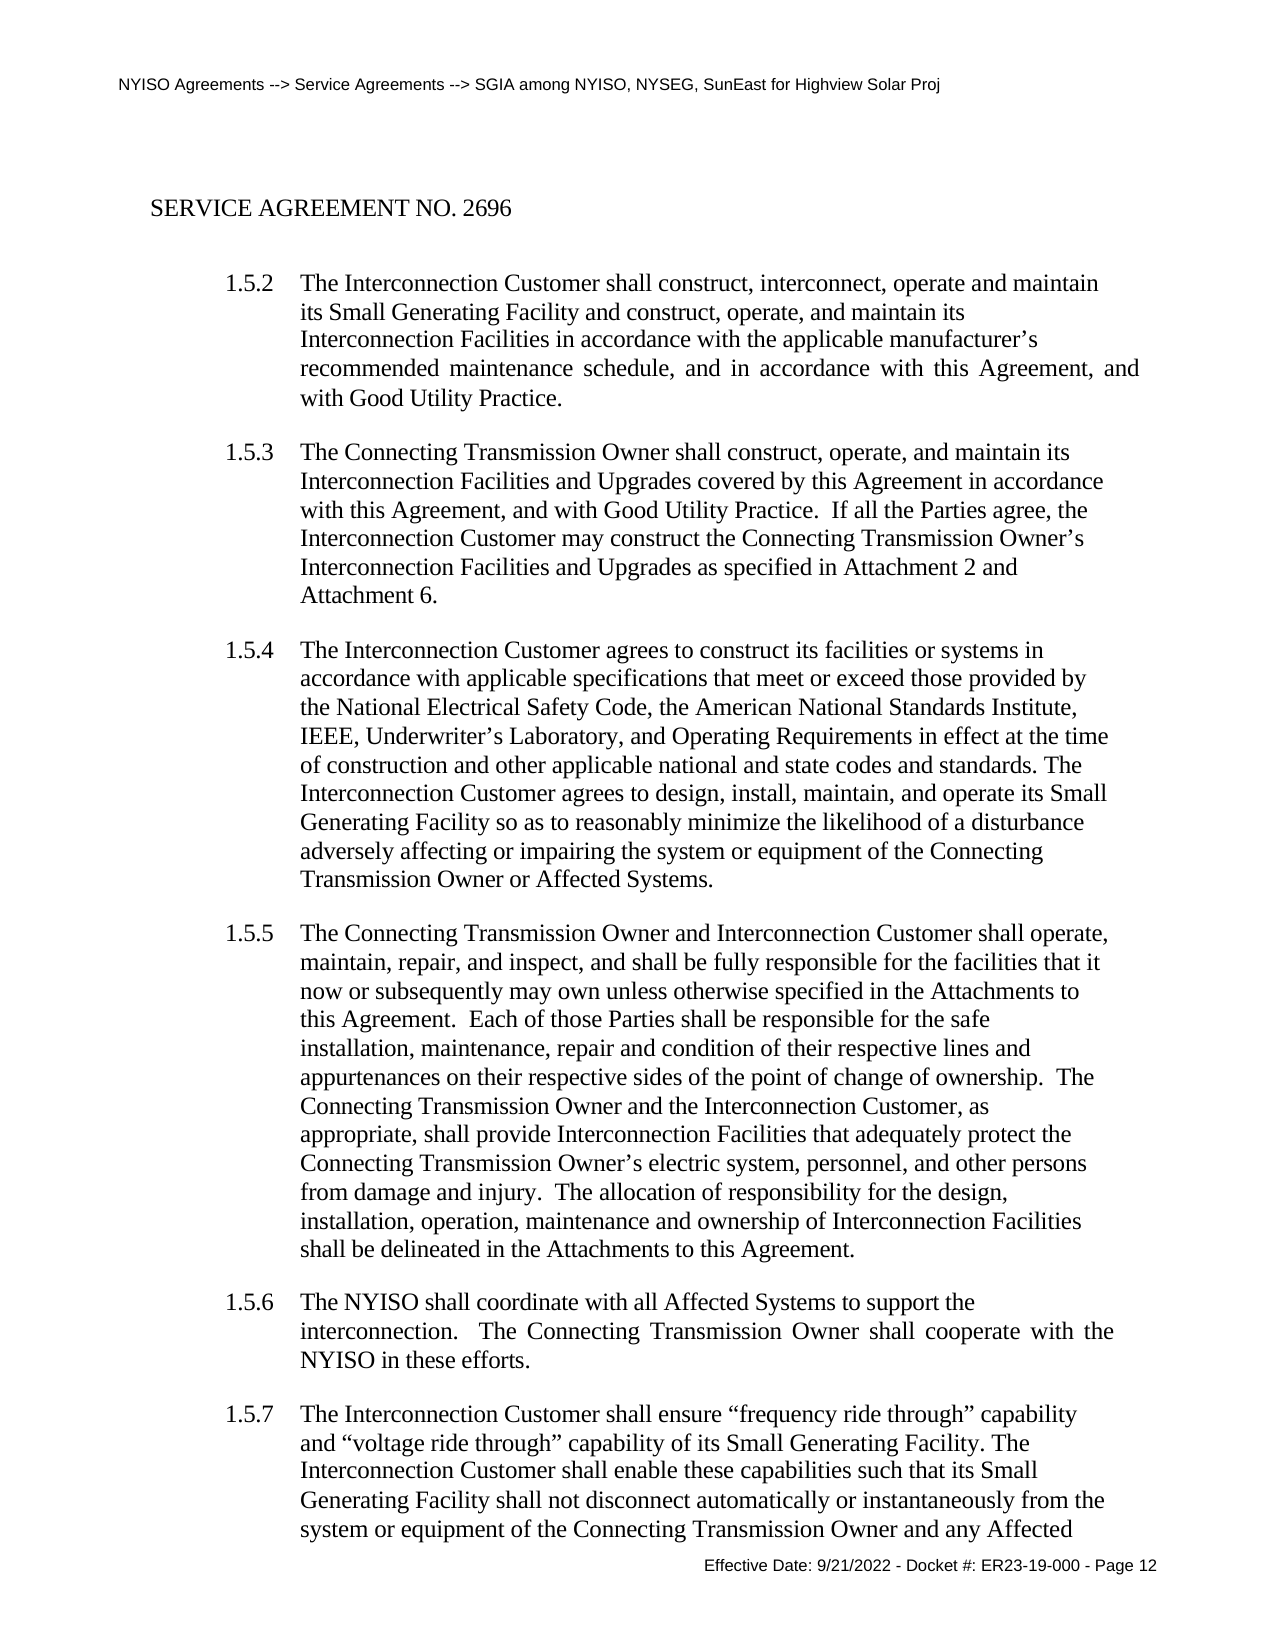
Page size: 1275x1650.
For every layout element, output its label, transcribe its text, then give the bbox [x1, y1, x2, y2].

text recommended maintenance schedule, and in accordance with this Agreement, and with Good Utility Practice. [300, 353, 1140, 412]
text 1.5.2 The Interconnection Customer shall construct, interconnect, operate and maintain [225, 268, 1275, 297]
text its Small Generating Facility and construct, operate, and maintain its [300, 297, 1275, 326]
text 1.5.6 The NYISO shall coordinate with all Affected Systems to support the [225, 1287, 1275, 1316]
text and “voltage ride through” capability of its Small Generating Facility. The [300, 1429, 1275, 1457]
text 1.5.7 The Interconnection Customer shall ensure “frequency ride through” capability [225, 1399, 1275, 1428]
text 1.5.4 The Interconnection Customer agrees to construct its facilities or systems in [225, 635, 1275, 664]
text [300, 1485, 1141, 1543]
text accordance with applicable specifications that meet or exceed those provided by the National Electrical Safety Code, the American National Standards Institute, IEEE, Underwriter’s Laboratory, and Operating Requirements in effect at the time of construction and other applicable national and state codes and standards. The Interconnection Customer agrees to design, install, maintain, and operate its Small Generating Facility so as to reasonably minimize the likelihood of a disturbance adversely affecting or impairing the system or equipment of the Connecting [300, 664, 1144, 865]
text SERVICE AGREEMENT NO. 2696 [150, 193, 1275, 222]
text 1.5.5 The Connecting Transmission Owner and Interconnection Customer shall operate, [225, 918, 1275, 947]
text Interconnection Facilities in accordance with the applicable manufacturer’s [300, 326, 1275, 353]
text Interconnection Facilities and Upgrades covered by this Agreement in accordance with this Agreement, and with Good Utility Practice. If all the Parties agree, the Interconnection Customer may construct the Connecting Transmission Owner’s Interconnection Facilities and Upgrades as specified in Attachment 2 and Attachment 6. [300, 466, 1140, 610]
text 1.5.3 The Connecting Transmission Owner shall construct, operate, and maintain its [225, 437, 1275, 466]
text interconnection. The Connecting Transmission Owner shall cooperate with the NYISO in these efforts. [300, 1316, 1114, 1374]
text maintain, repair, and inspect, and shall be fully responsible for the facilities that it now or subsequently may own unless otherwise specified in the Attachments to this Agreement. Each of those Parties shall be responsible for the safe installation, maintenance, repair and condition of their respective lines and appurtenances on their respective sides of the point of change of ownership. The Connecting Transmission Owner and the Interconnection Customer, as appropriate, shall provide Interconnection Facilities that adequately protect the Connecting Transmission Owner’s electric system, personnel, and other persons from damage and injury. The allocation of responsibility for the design, installation, operation, maintenance and ownership of Interconnection Facilities shall be delineated in the Attachments to this Agreement. [300, 947, 1138, 1264]
text Interconnection Customer shall enable these capabilities such that its Small [300, 1458, 1275, 1484]
text Transmission Owner or Affected Systems. [300, 865, 1275, 892]
